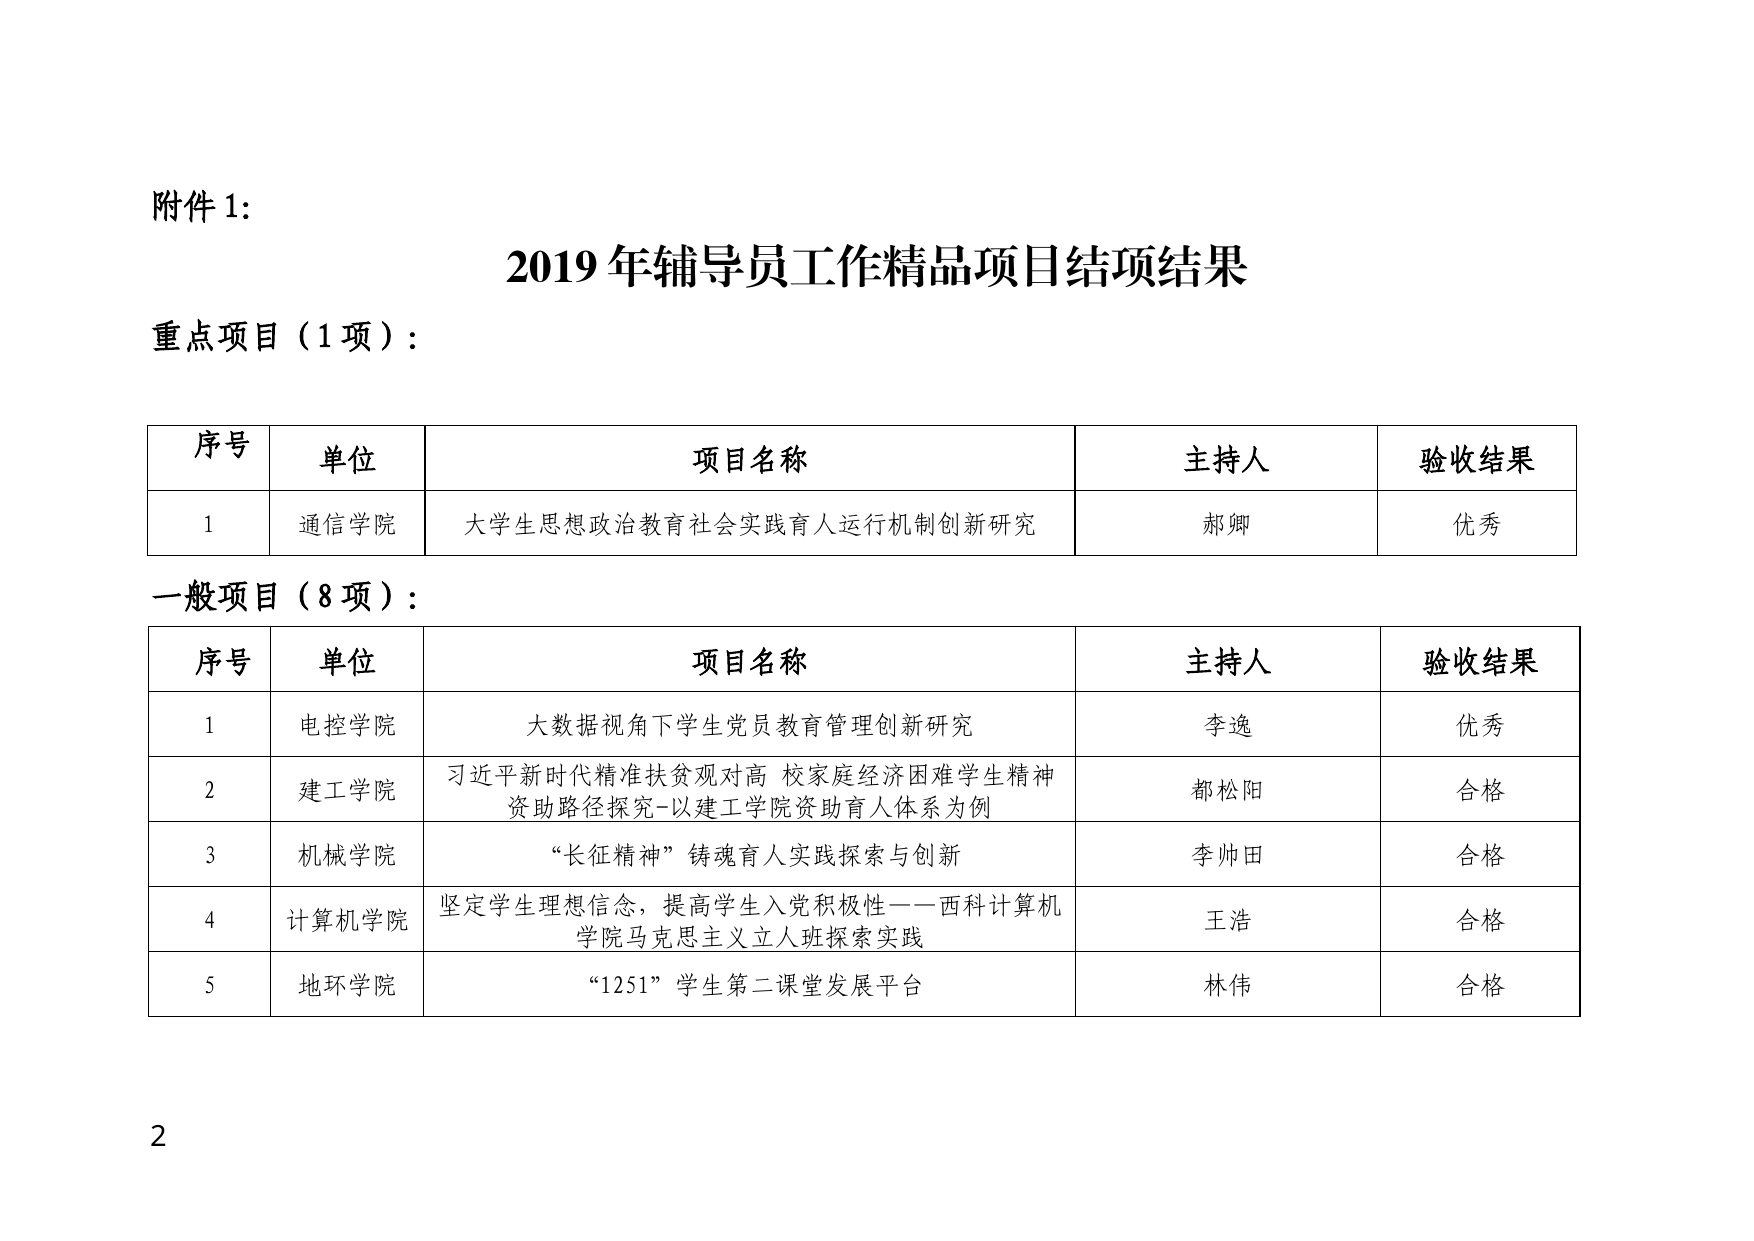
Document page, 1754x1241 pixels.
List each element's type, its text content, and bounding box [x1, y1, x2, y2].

text 重点项目（1项）： [150, 301, 1604, 366]
table_cell 李逸 [1076, 692, 1380, 756]
table_cell 习近平新时代精准扶贫观对高 校家庭经济困难学生精神资助路径探究-以建工学院资助育人体系为例 [424, 757, 1075, 821]
table_cell 大学生思想政治教育社会实践育人运行机制创新研究 [426, 491, 1074, 554]
table_header 验收结果 [1378, 426, 1576, 489]
table_cell 4 [149, 887, 270, 951]
table_cell 优秀 [1378, 491, 1576, 554]
table_cell “1251”学生第二课堂发展平台 [424, 952, 1075, 1016]
table_cell 建工学院 [271, 757, 423, 821]
table_cell 1 [149, 692, 270, 756]
table_cell 5 [149, 952, 270, 1016]
table_header 单位 [270, 426, 424, 489]
table_header 序号 序号 [149, 627, 270, 691]
table_cell 地环学院 [271, 952, 423, 1016]
table_header 单位 [271, 627, 423, 691]
table_cell 合格 [1381, 952, 1579, 1016]
table_cell 郝卿 [1076, 491, 1377, 554]
table_header 主持人 [1076, 426, 1377, 489]
table_cell 王浩 [1076, 887, 1380, 951]
table_cell 3 [149, 822, 270, 886]
table_cell 优秀 [1381, 692, 1579, 756]
table_cell 合格 [1381, 822, 1579, 886]
text 2019年辅导员工作精品项目结项结果 [150, 236, 1604, 301]
table_cell 李帅田 [1076, 822, 1380, 886]
table_cell “长征精神”铸魂育人实践探索与创新 [424, 822, 1075, 886]
table_cell 都松阳 [1076, 757, 1380, 821]
text 一般项目（8项）： [150, 398, 1604, 626]
table_cell 合格 [1381, 887, 1579, 951]
text 附件1： [150, 171, 1604, 236]
table_cell 林伟 [1076, 952, 1380, 1016]
table_header 项目名称 [426, 426, 1074, 489]
table_cell 合格 [1381, 757, 1579, 821]
table_cell 机械学院 [271, 822, 423, 886]
table_header 主持人 [1076, 627, 1380, 691]
table_cell 大数据视角下学生党员教育管理创新研究 [424, 692, 1075, 756]
table_cell 2 [149, 757, 270, 821]
table_cell 通信学院 [270, 491, 424, 554]
table_header 序号 序号 [148, 426, 269, 489]
table_cell 电控学院 [271, 692, 423, 756]
table_header 项目名称 [424, 627, 1075, 691]
table_cell 坚定学生理想信念，提高学生入党积极性——西科计算机学院马克思主义立人班探索实践 [424, 887, 1075, 951]
table_header 验收结果 [1381, 627, 1579, 691]
table_cell 1 [148, 491, 269, 554]
table_cell 计算机学院 [271, 887, 423, 951]
